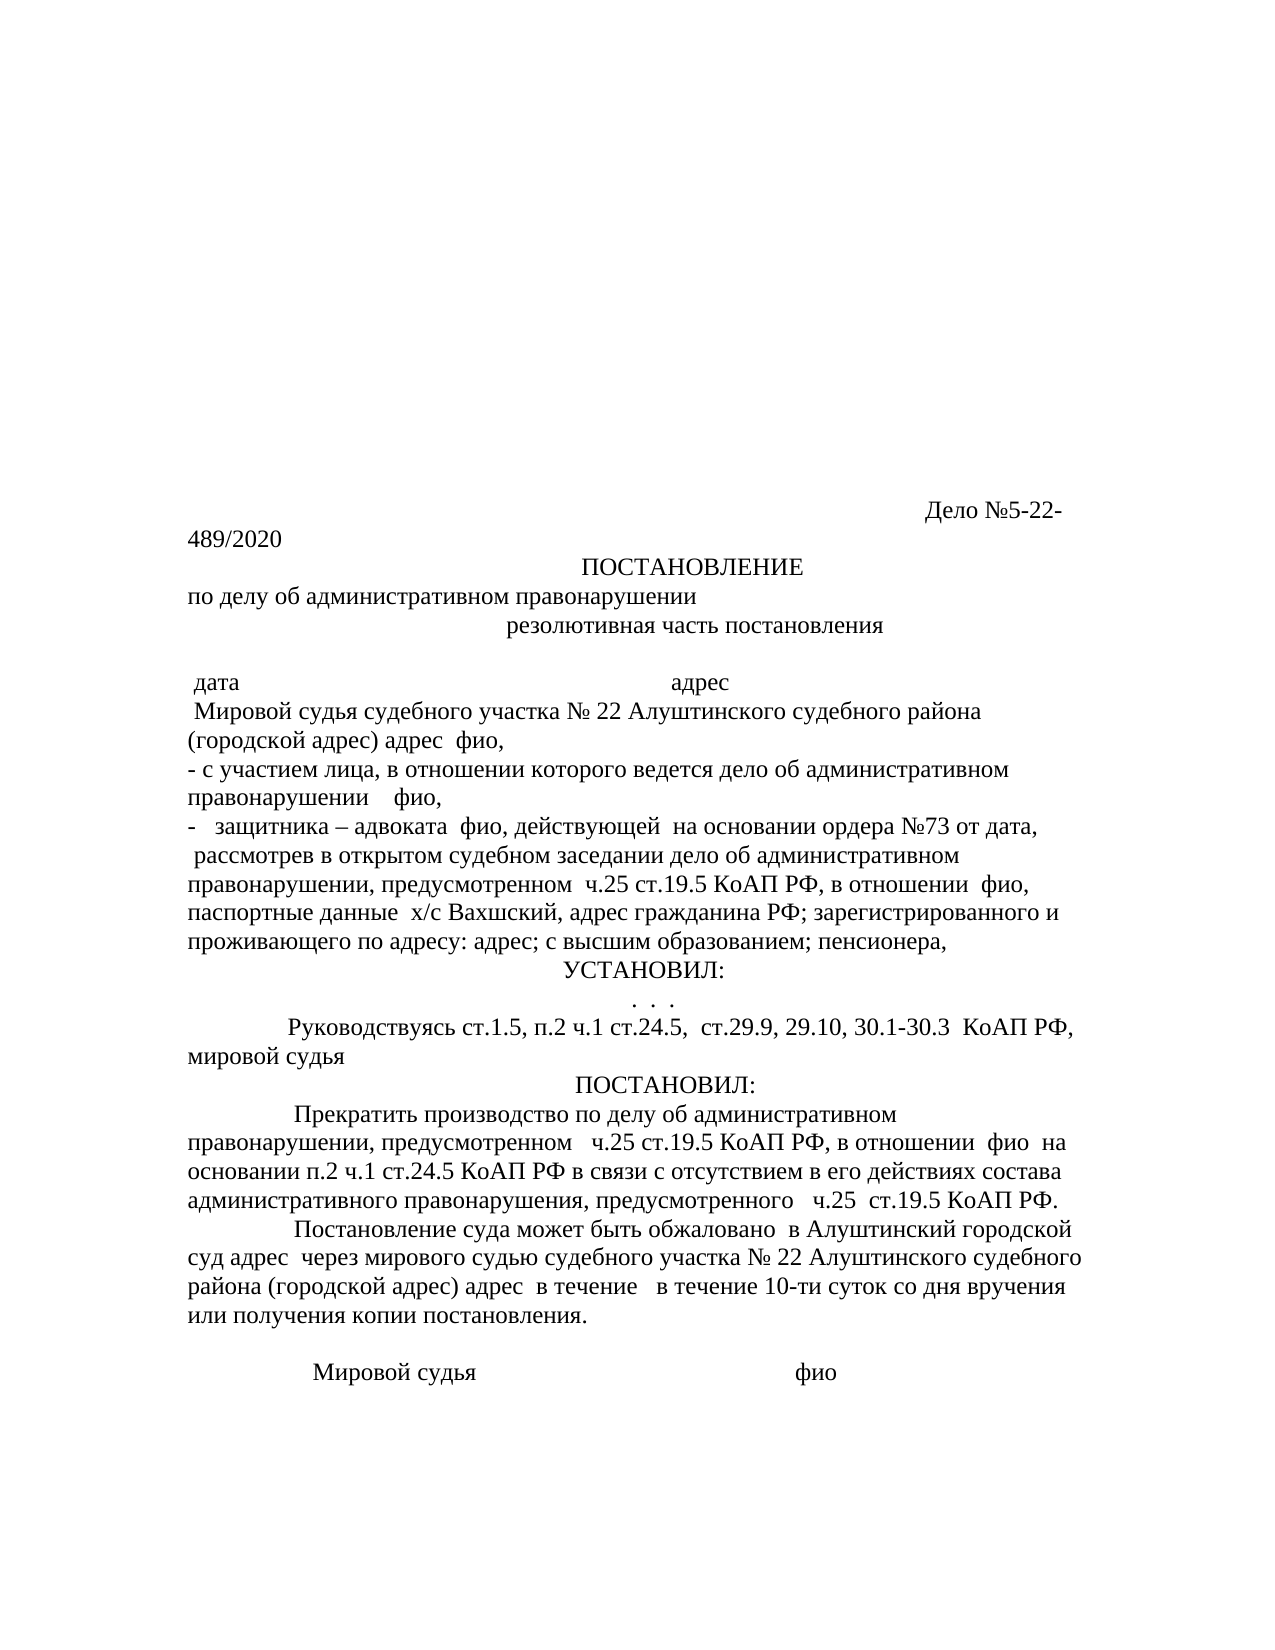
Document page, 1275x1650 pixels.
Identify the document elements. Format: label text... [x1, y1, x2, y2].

text Руководствуясь ст.1.5, п.2 ч.1 ст.24.5, ст.29.9, 29.10, 30.1-30.3 КоАП РФ, мировой судья [187, 1012, 1087, 1070]
text рассмотрев в открытом судебном заседании дело об административном правонарушении, предусмотренном ч.25 ст.19.5 КоАП РФ, в отношении фио, паспортные данные х/с Вахшский, адрес гражданина РФ; зарегистрированного и проживающего по адресу: адрес; с высшим образованием; пенсионера, [187, 840, 1087, 955]
text дата адрес [187, 667, 1087, 696]
text - с участием лица, в отношении которого ведется дело об административном правонарушении фио, [187, 754, 1087, 811]
text . . . [187, 984, 1087, 1012]
text Постановление суда может быть обжаловано в Алуштинский городской суд адрес через мирового судью судебного участка № 22 Алуштинского судебного района (городской адрес) адрес в течение в течение 10-ти суток со дня вручения или получения копии постановления. [187, 1214, 1087, 1329]
text по делу об административном правонарушении [187, 581, 1087, 610]
text ПОСТАНОВИЛ: [187, 1070, 1087, 1099]
text Дело №5-22- 489/2020 [187, 495, 1087, 552]
text Мировой судья фио [187, 1357, 1087, 1386]
text УСТАНОВИЛ: [187, 955, 1087, 984]
text - защитника – адвоката фио, действующей на основании ордера №73 от дата, [187, 811, 1087, 840]
text Прекратить производство по делу об административном правонарушении, предусмотренном ч.25 ст.19.5 КоАП РФ, в отношении фио на основании п.2 ч.1 ст.24.5 КоАП РФ в связи с отсутствием в его действиях состава административного правонарушения, предусмотренного ч.25 ст.19.5 КоАП РФ. [187, 1099, 1087, 1214]
text Мировой судья судебного участка № 22 Алуштинского судебного района (городской адрес) адрес фио, [187, 696, 1087, 754]
text резолютивная часть постановления [187, 610, 1087, 639]
text ПОСТАНОВЛЕНИЕ [187, 552, 1087, 581]
